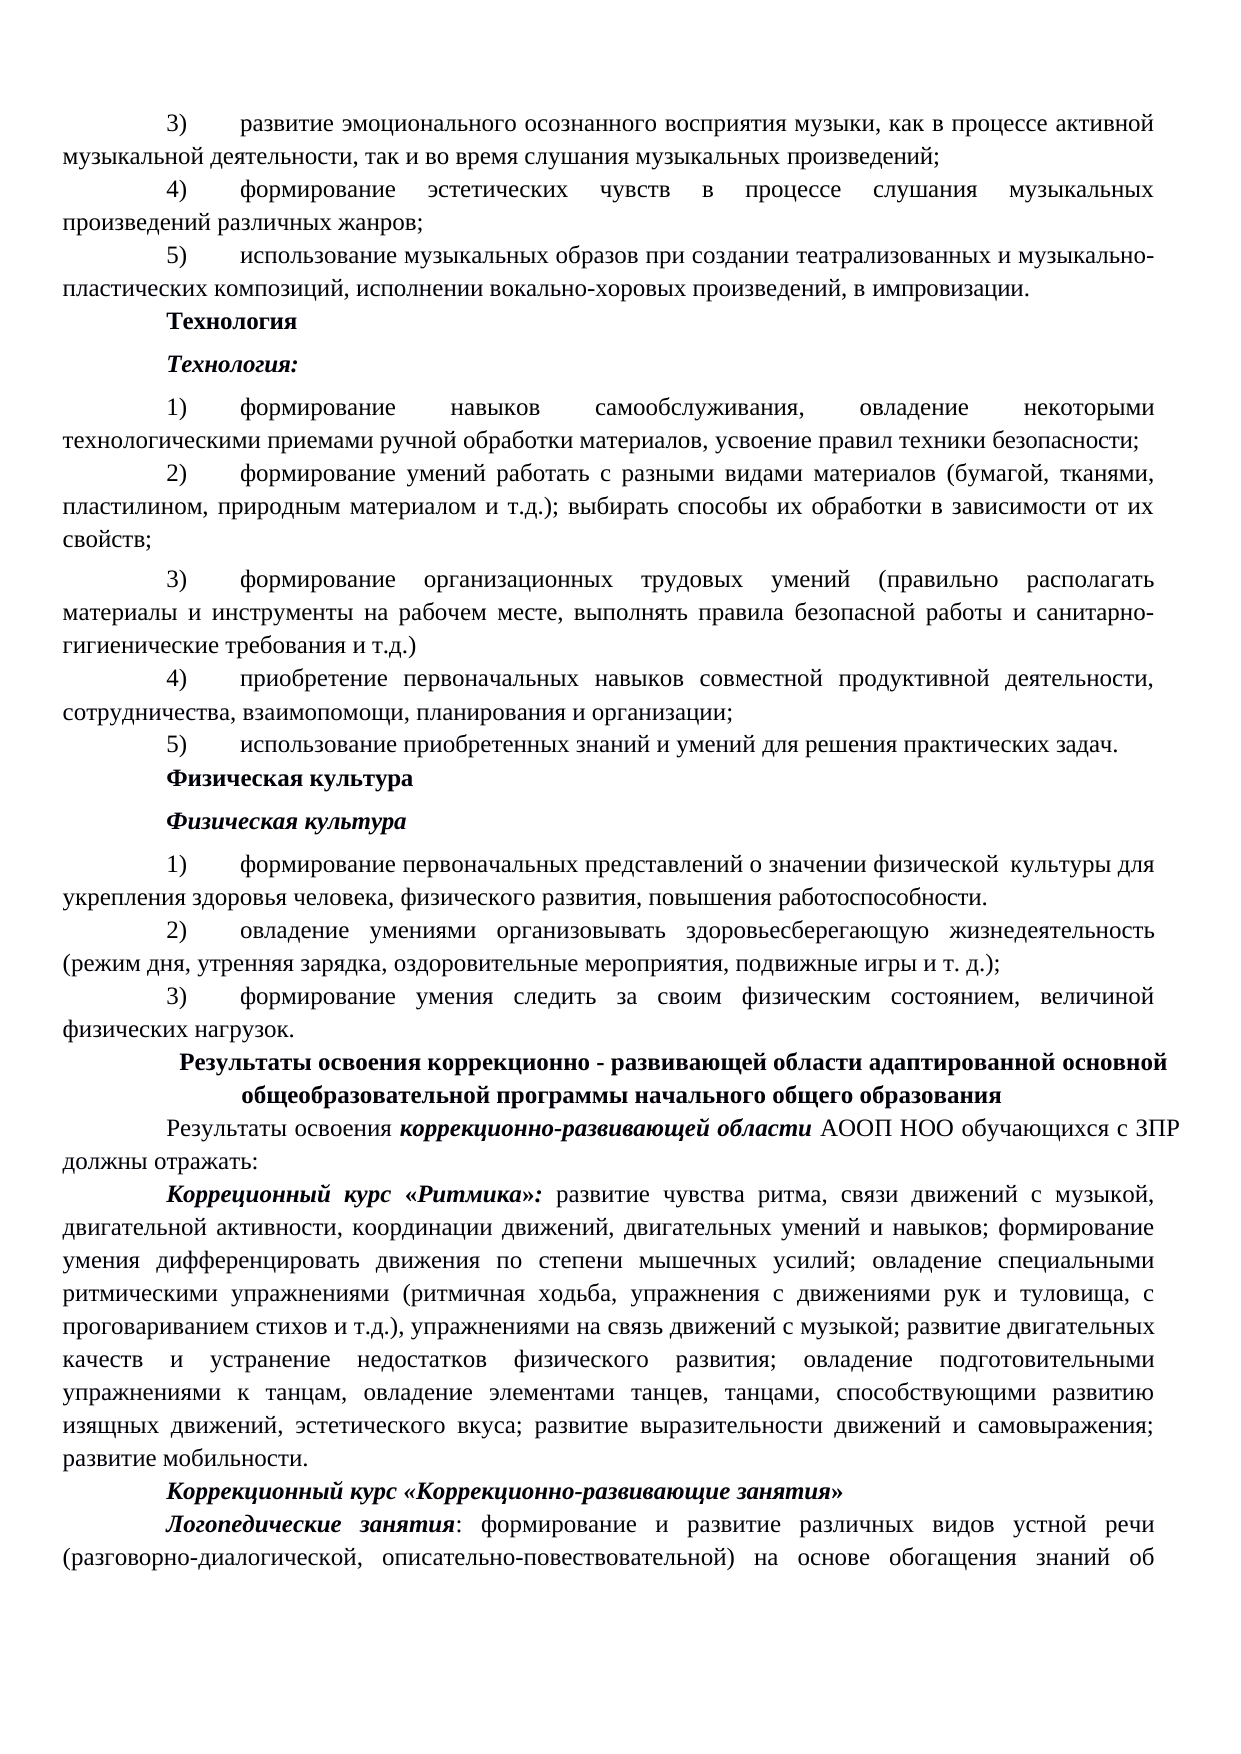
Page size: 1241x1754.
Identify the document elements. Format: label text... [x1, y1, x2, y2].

list использование приобретенных знаний и умений для решения практических задач. [62, 729, 1155, 758]
list формирование умения следить за своим физическим состоянием, величиной физических нагрузок. [62, 981, 1154, 1043]
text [62, 1509, 1156, 1571]
list приобретение первоначальных навыков совместной продуктивной деятельности, сотрудничества, взаимопомощи, планирования и организации; [62, 663, 1154, 725]
subtitle Технология [62, 306, 1181, 335]
list формирование первоначальных представлений о значении физической культуры для укрепления здоровья человека, физического развития, повышения работоспособности. [62, 849, 1155, 911]
subtitle Технология: [62, 349, 1181, 378]
subtitle Результаты освоения коррекционно - развивающей области адаптированной основной общеобразовательной программы начального общего образования [62, 1047, 1181, 1109]
subtitle Физическая культура [62, 806, 1181, 835]
subtitle Физическая культура [62, 763, 1181, 792]
text Результаты освоения коррекционно-развивающей области АООП НОО обучающихся с ЗПР должны отражать: [62, 1113, 1181, 1175]
list формирование умений работать с разными видами материалов (бумагой, тканями, пластилином, природным материалом и т.д.); выбирать способы их обработки в зависимости от их свойств; [62, 458, 1155, 553]
list формирование навыков самообслуживания, овладение некоторыми технологическими приемами ручной обработки материалов, усвоение правил техники безопасности; [62, 392, 1155, 454]
subtitle Коррекционный курс «Коррекционно-развивающие занятия» [62, 1476, 1181, 1505]
list использование музыкальных образов при создании театрализованных и музыкально-пластических композиций, исполнении вокально-хоровых произведений, в импровизации. [62, 240, 1155, 302]
list формирование организационных трудовых умений (правильно располагать материалы и инструменты на рабочем месте, выполнять правила безопасной работы и санитарно-гигиенические требования и т.д.) [62, 564, 1155, 659]
list формирование эстетических чувств в процессе слушания музыкальных произведений различных жанров; [62, 174, 1154, 236]
list развитие эмоционального осознанного восприятия музыки, как в процессе активной музыкальной деятельности, так и во время слушания музыкальных произведений; [62, 108, 1155, 170]
list овладение умениями организовывать здоровьесберегающую жизнедеятельность (режим дня, утренняя зарядка, оздоровительные мероприятия, подвижные игры и т. д.); [62, 915, 1155, 977]
text Корреционный курс «Ритмика»: развитие чувства ритма, связи движений с музыкой, двигательной активности, координации движений, двигательных умений и навыков; формирование умения дифференцировать движения по степени мышечных усилий; овладение специальными ритмическими упражнениями (ритмичная ходьба, упражнения с движениями рук и туловища, с проговариванием стихов и т.д.), упражнениями на связь движений с музыкой; развитие двигательных качеств и устранение недостатков физического развития; овладение подготовительными упражнениями к танцам, овладение элементами танцев, танцами, способствующими развитию изящных движений, эстетического вкуса; развитие выразительности движений и самовыражения; развитие мобильности. [62, 1179, 1155, 1472]
